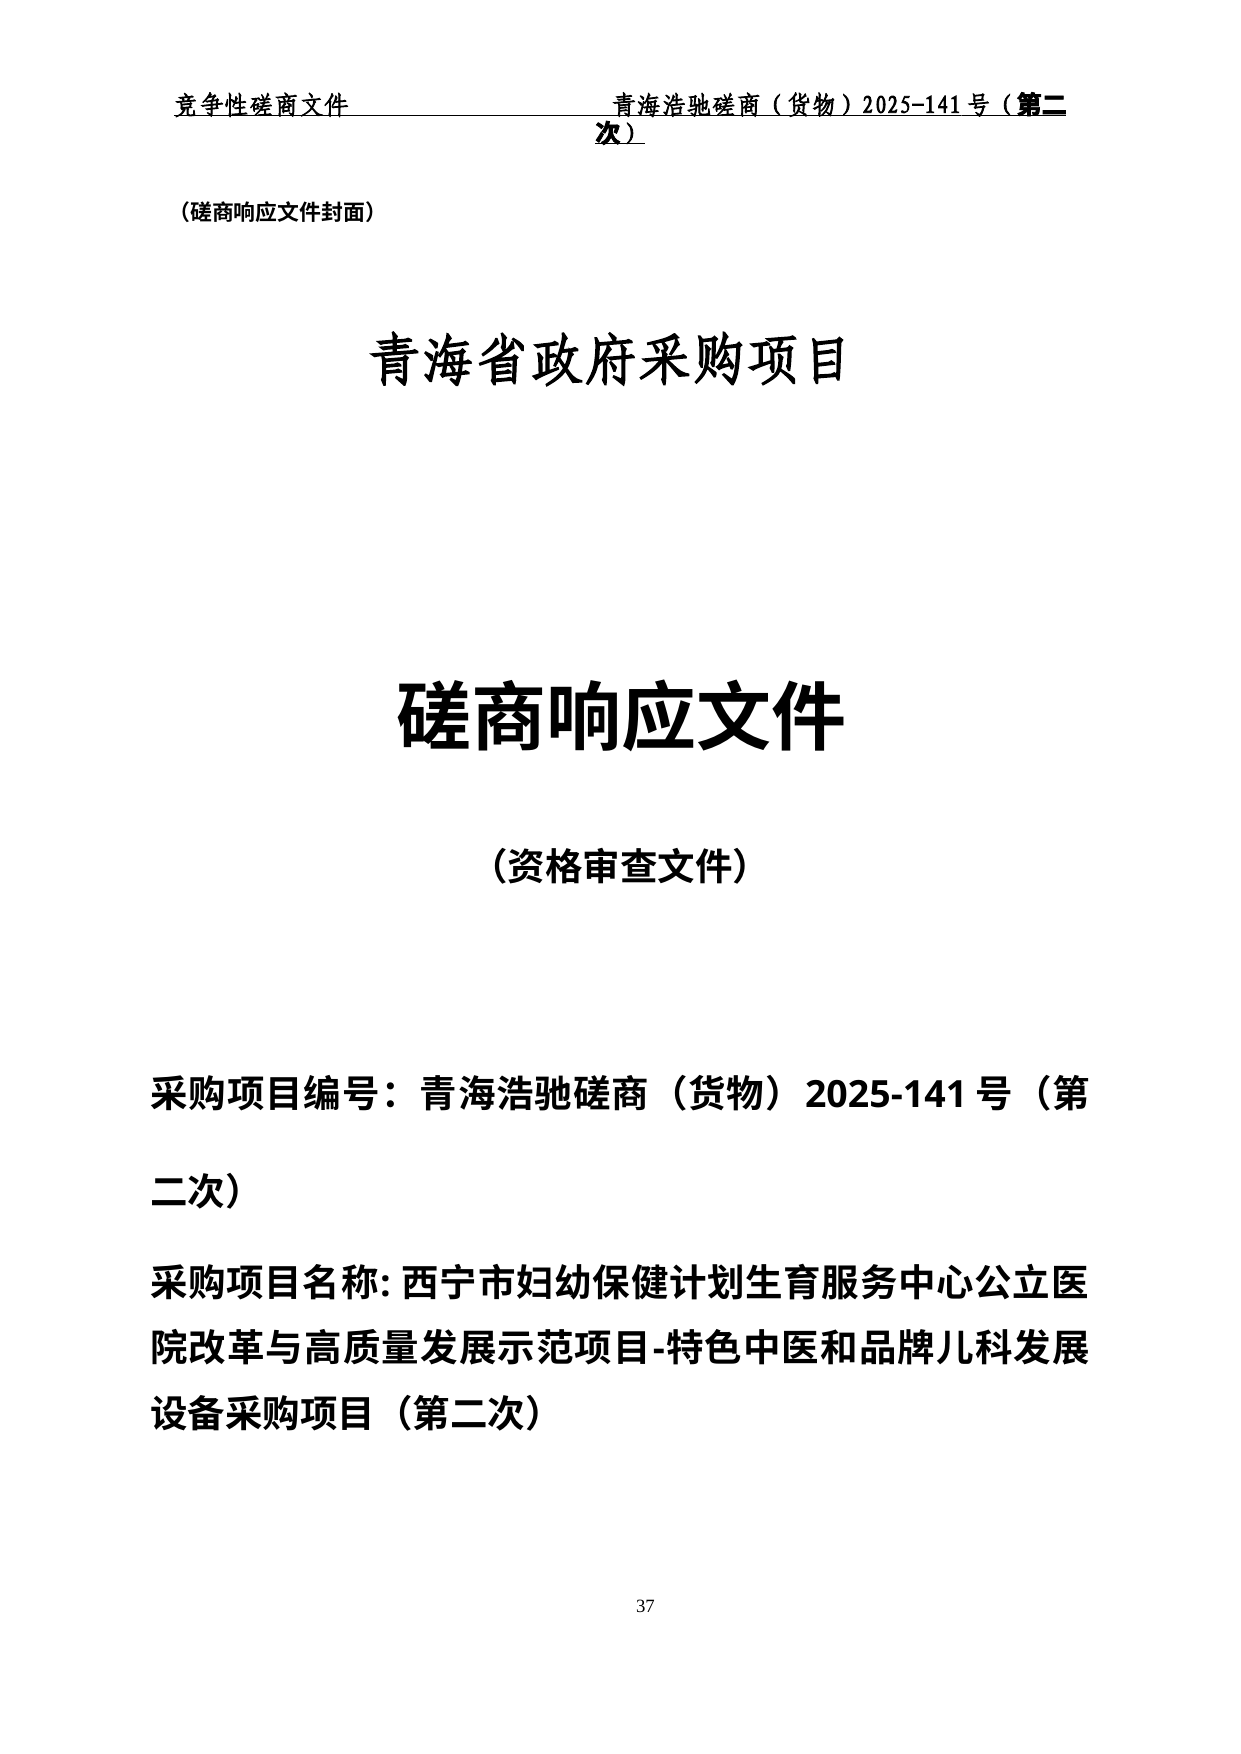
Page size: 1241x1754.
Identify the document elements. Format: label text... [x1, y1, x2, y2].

text 青海省政府采购项目 [150, 323, 1090, 388]
text （资格审查文件） [150, 831, 1090, 896]
text 采购项目名称: 西宁市妇幼保健计划生育服务中心公立医院改革与高质量发展示范项目-特色中医和品牌儿科发展设备采购项目（第二次） [150, 1248, 1090, 1443]
text 采购项目编号：青海浩驰磋商（货物）2025-141号（第二次） [150, 1058, 1090, 1221]
text （磋商响应文件封面） [150, 194, 1090, 227]
text 磋商响应文件 [150, 647, 1090, 777]
